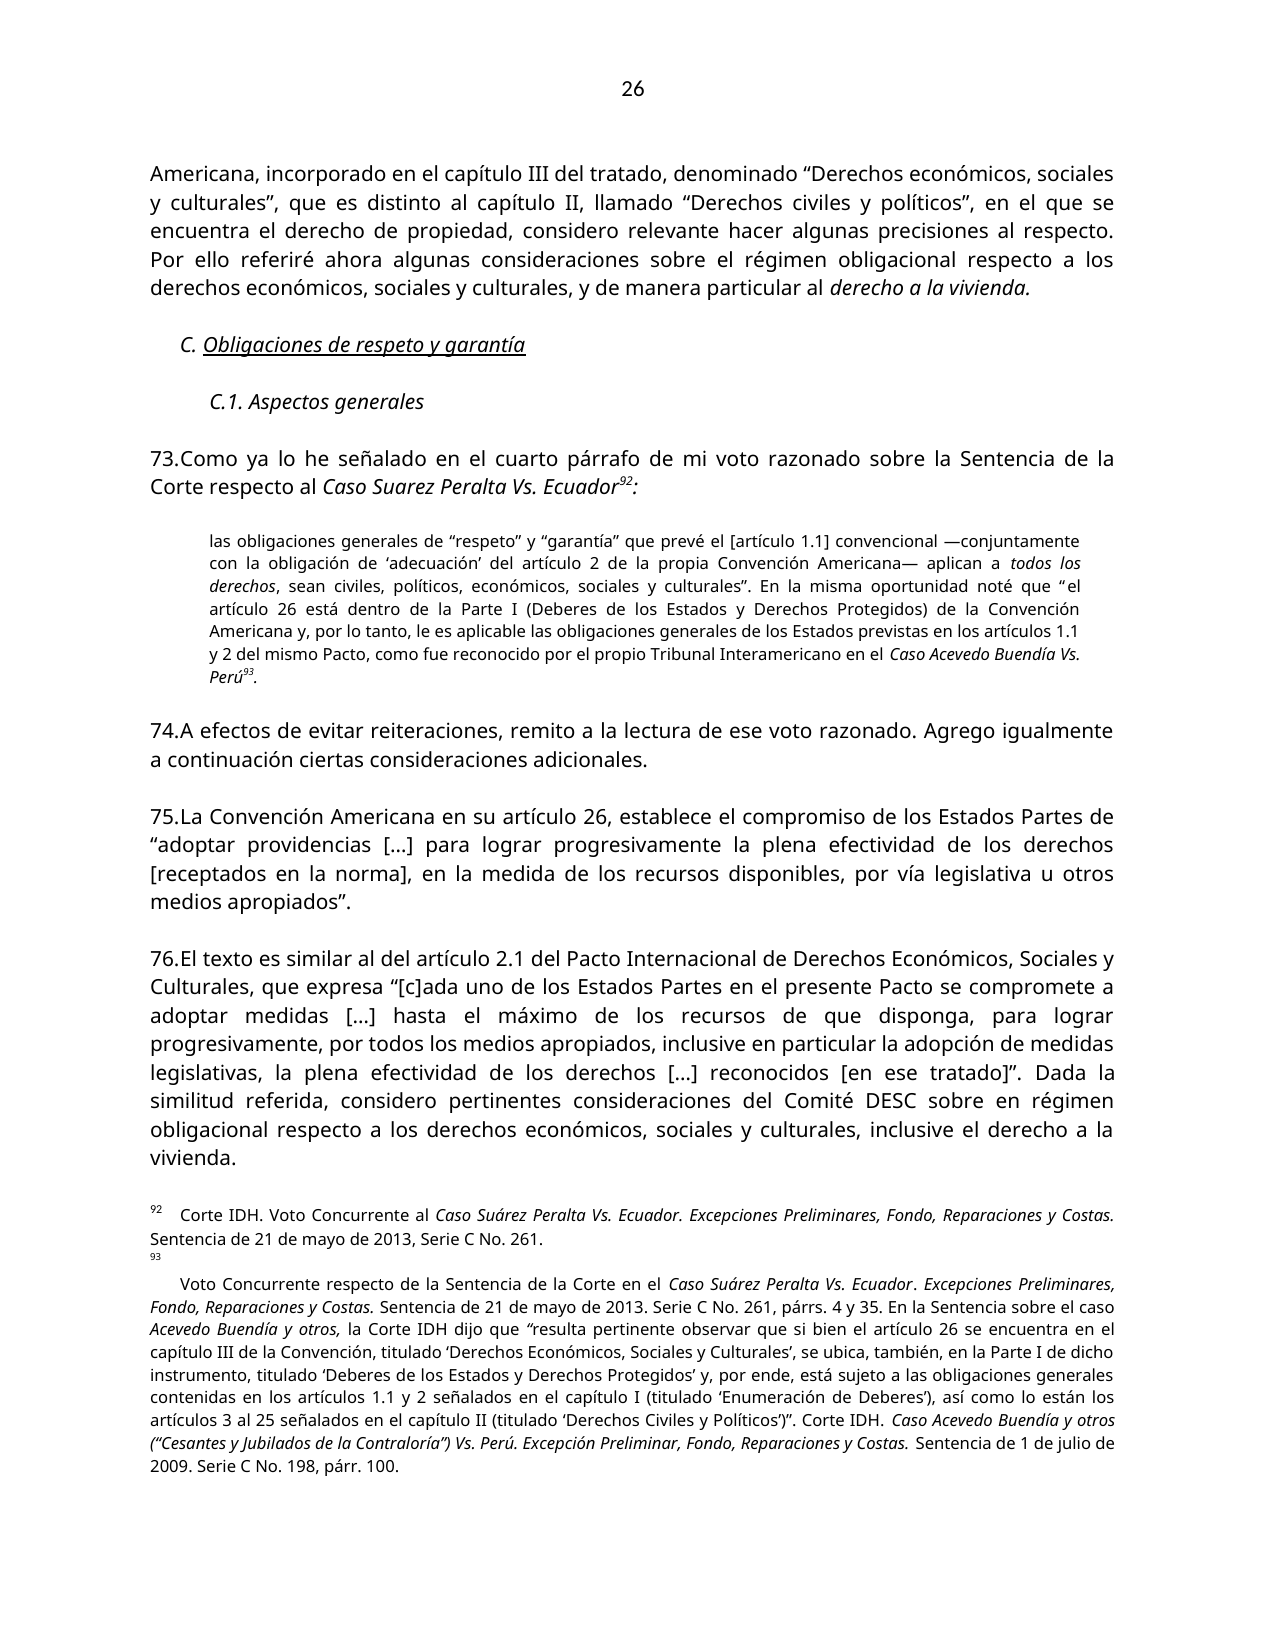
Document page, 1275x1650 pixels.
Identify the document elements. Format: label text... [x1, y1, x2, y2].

list las obligaciones generales de “respeto” y “garantía” que prevé el [artículo 1.1] convencional —conjuntamente con la obligación de ‘adecuación’ del artículo 2 de la propia Convención Americana— aplican a todos los derechos, sean civiles, políticos, económicos, sociales y culturales”. En la misma oportunidad noté que “el artículo 26 está dentro de la Parte I (Deberes de los Estados y Derechos Protegidos) de la Convención Americana y, por lo tanto, le es aplicable las obligaciones generales de los Estados previstas en los artículos 1.1 y 2 del mismo Pacto, como fue reconocido por el propio Tribunal Interamericano en el Caso Acevedo Buendía Vs. Perú. [209, 529, 1081, 688]
list C. Obligaciones de respeto y garantía [179, 330, 1116, 358]
list 73. Como ya lo he señalado en el cuarto párrafo de mi voto razonado sobre la Sentencia de la Corte respecto al Caso Suarez Peralta Vs. Ecuador: [150, 444, 1116, 501]
list 72. La afirmación anterior tiene por presupuesto considerar que las obligaciones estatales respecto al derecho de propiedad y relativas al derecho a la vivienda eran, en lo relevante para el caso, las mismas, y que su inobservancia podría haber sido declarada por la Corte IDH. Teniendo en cuenta que el derecho a la vivienda es un derecho cobijado bajo el artículo 26 de la Convención Americana, incorporado en el capítulo III del tratado, denominado “Derechos económicos, sociales y culturales”, que es distinto al capítulo II, llamado “Derechos civiles y políticos”, en el que se encuentra el derecho de propiedad, considero relevante hacer algunas precisiones al respecto. Por ello referiré ahora algunas consideraciones sobre el régimen obligacional respecto a los derechos económicos, sociales y culturales, y de manera particular al derecho a la vivienda. [150, 159, 1116, 302]
list 74. A efectos de evitar reiteraciones, remito a la lectura de ese voto razonado. Agrego igualmente a continuación ciertas consideraciones adicionales. [150, 717, 1116, 773]
list 75. La Convención Americana en su artículo 26, establece el compromiso de los Estados Partes de “adoptar providencias […] para lograr progresivamente la plena efectividad de los derechos [receptados en la norma], en la medida de los recursos disponibles, por vía legislativa u otros medios apropiados”. [150, 802, 1116, 916]
list C.1. Aspectos generales [209, 387, 1116, 415]
list 76. El texto es similar al del artículo 2.1 del Pacto Internacional de Derechos Económicos, Sociales y Culturales, que expresa “[c]ada uno de los Estados Partes en el presente Pacto se compromete a adoptar medidas […] hasta el máximo de los recursos de que disponga, para lograr progresivamente, por todos los medios apropiados, inclusive en particular la adopción de medidas legislativas, la plena efectividad de los derechos […] reconocidos [en ese tratado]”. Dada la similitud referida, considero pertinentes consideraciones del Comité DESC sobre en régimen obligacional respecto a los derechos económicos, sociales y culturales, inclusive el derecho a la vivienda. [150, 944, 1116, 1172]
